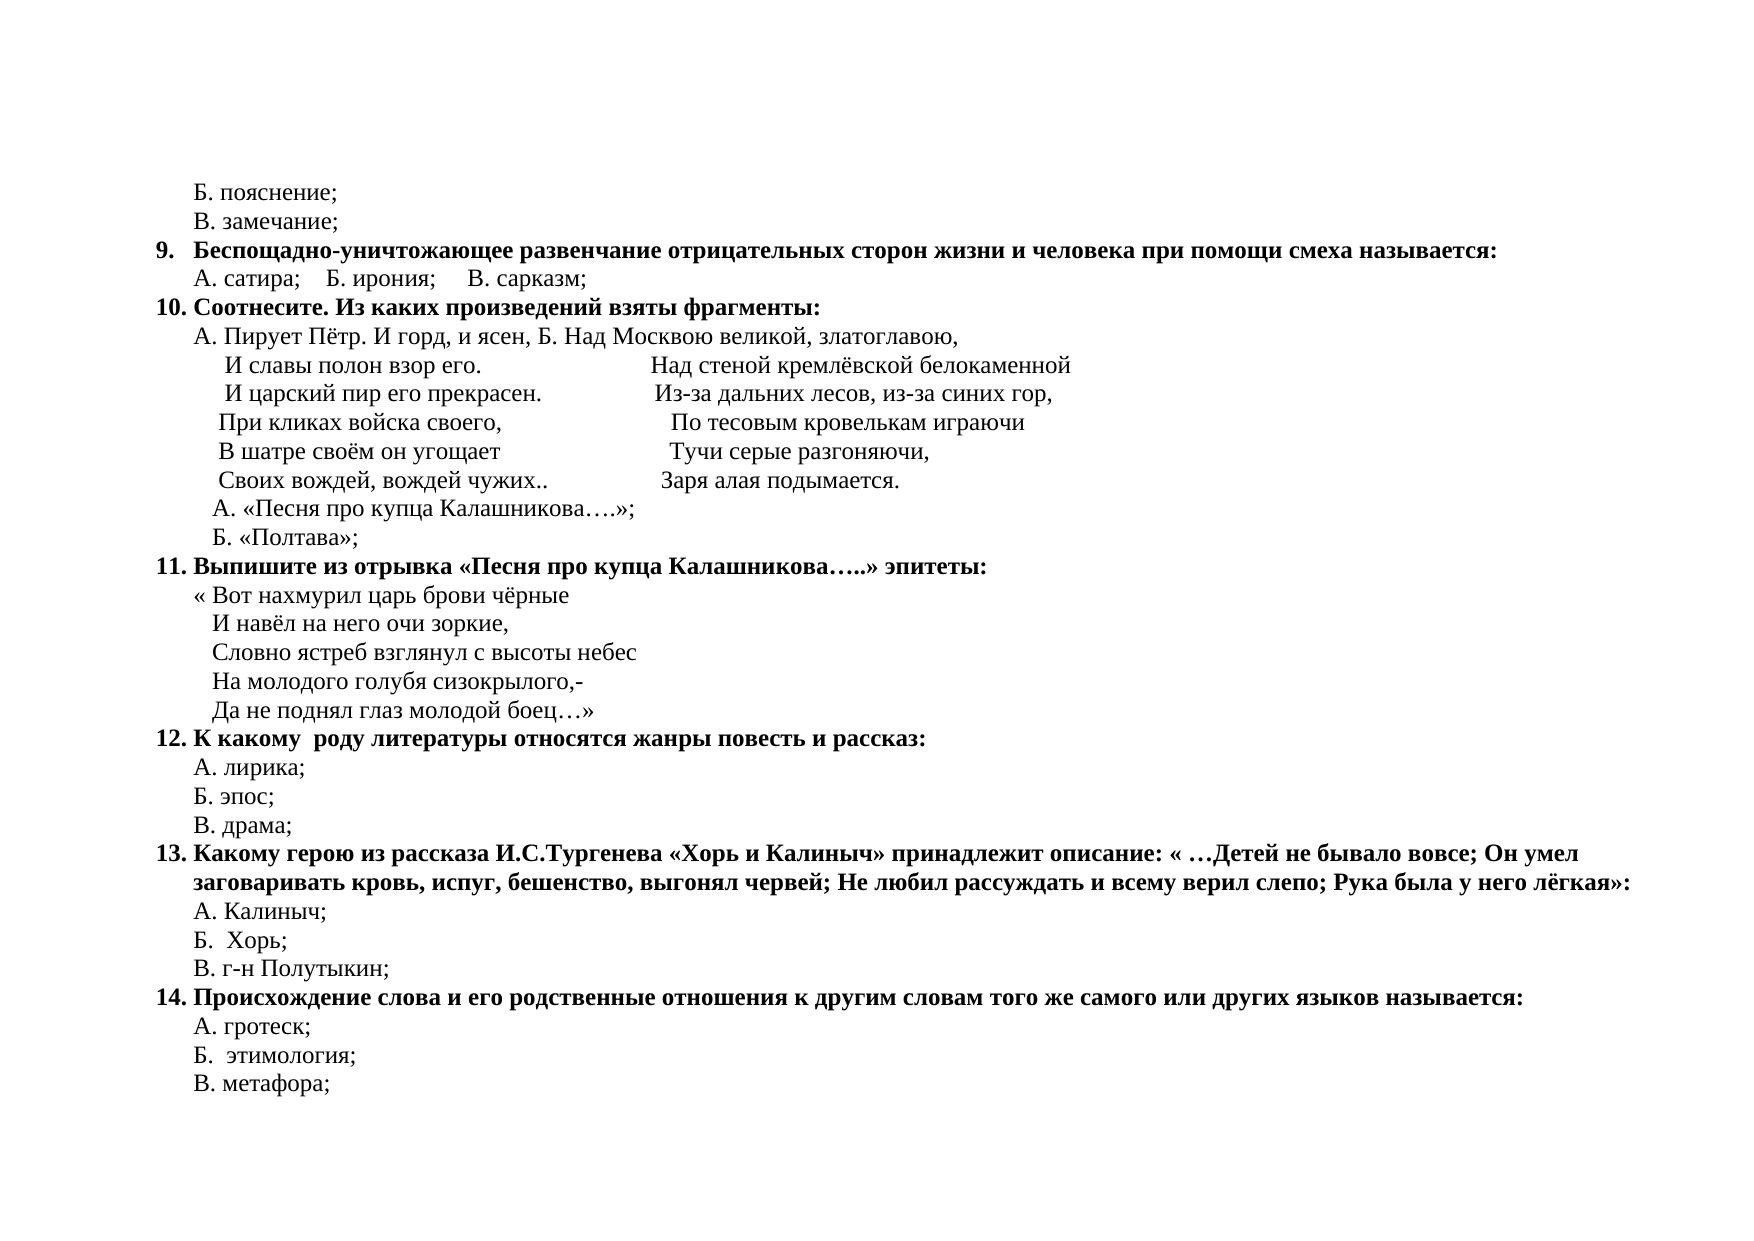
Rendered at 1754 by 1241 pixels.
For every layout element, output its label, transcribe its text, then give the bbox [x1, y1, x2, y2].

list А. сатира; Б. ирония; В. сарказм; [193, 263, 1636, 292]
list « Вот нахмурил царь брови чёрные [193, 580, 1636, 608]
list К какому роду литературы относятся жанры повесть и рассказ: [156, 723, 1636, 752]
list А. Калиныч; [193, 896, 1636, 925]
list Происхождение слова и его родственные отношения к другим словам того же самого или других языков называется: [156, 982, 1636, 1011]
list Соотнесите. Из каких произведений взяты фрагменты: [156, 292, 1636, 321]
list Б. эпос; [193, 781, 1636, 810]
list В. замечание; [193, 206, 1636, 235]
list В шатре своём он угощает Тучи серые разгоняючи, [193, 436, 1636, 465]
list Б. этимология; [193, 1040, 1636, 1068]
list В. драма; [193, 810, 1636, 838]
list Б. пояснение; [193, 177, 1636, 206]
list А. гротеск; [193, 1011, 1636, 1040]
list Б. Хорь; [193, 925, 1636, 953]
list В. г-н Полутыкин; [193, 953, 1636, 982]
list И славы полон взор его. Над стеной кремлёвской белокаменной [193, 350, 1636, 378]
list Беспощадно-уничтожающее развенчание отрицательных сторон жизни и человека при помощи смеха называется: [156, 235, 1636, 263]
list А. лирика; [193, 752, 1636, 781]
list Словно ястреб взглянул с высоты небес [193, 637, 1636, 666]
list При кликах войска своего, По тесовым кровелькам играючи [193, 407, 1636, 436]
list Своих вождей, вождей чужих.. Заря алая подымается. [193, 465, 1636, 493]
list Б. «Полтава»; [193, 522, 1636, 551]
list Да не поднял глаз молодой боец…» [193, 695, 1636, 723]
list Выпишите из отрывка «Песня про купца Калашникова…..» эпитеты: [156, 551, 1636, 580]
list В. метафора; [193, 1068, 1636, 1097]
list И царский пир его прекрасен. Из-за дальних лесов, из-за синих гор, [193, 378, 1636, 407]
list А. «Песня про купца Калашникова….»; [193, 493, 1636, 522]
list Какому герою из рассказа И.С.Тургенева «Хорь и Калиныч» принадлежит описание: « …Детей не бывало вовсе; Он умел заговаривать кровь, испуг, бешенство, выгонял червей; Не любил рассуждать и всему верил слепо; Рука была у него лёгкая»: [156, 838, 1636, 896]
list И навёл на него очи зоркие, [193, 608, 1636, 637]
list А. Пирует Пётр. И горд, и ясен, Б. Над Москвою великой, златоглавою, [193, 321, 1636, 350]
list На молодого голубя сизокрылого,- [193, 666, 1636, 695]
